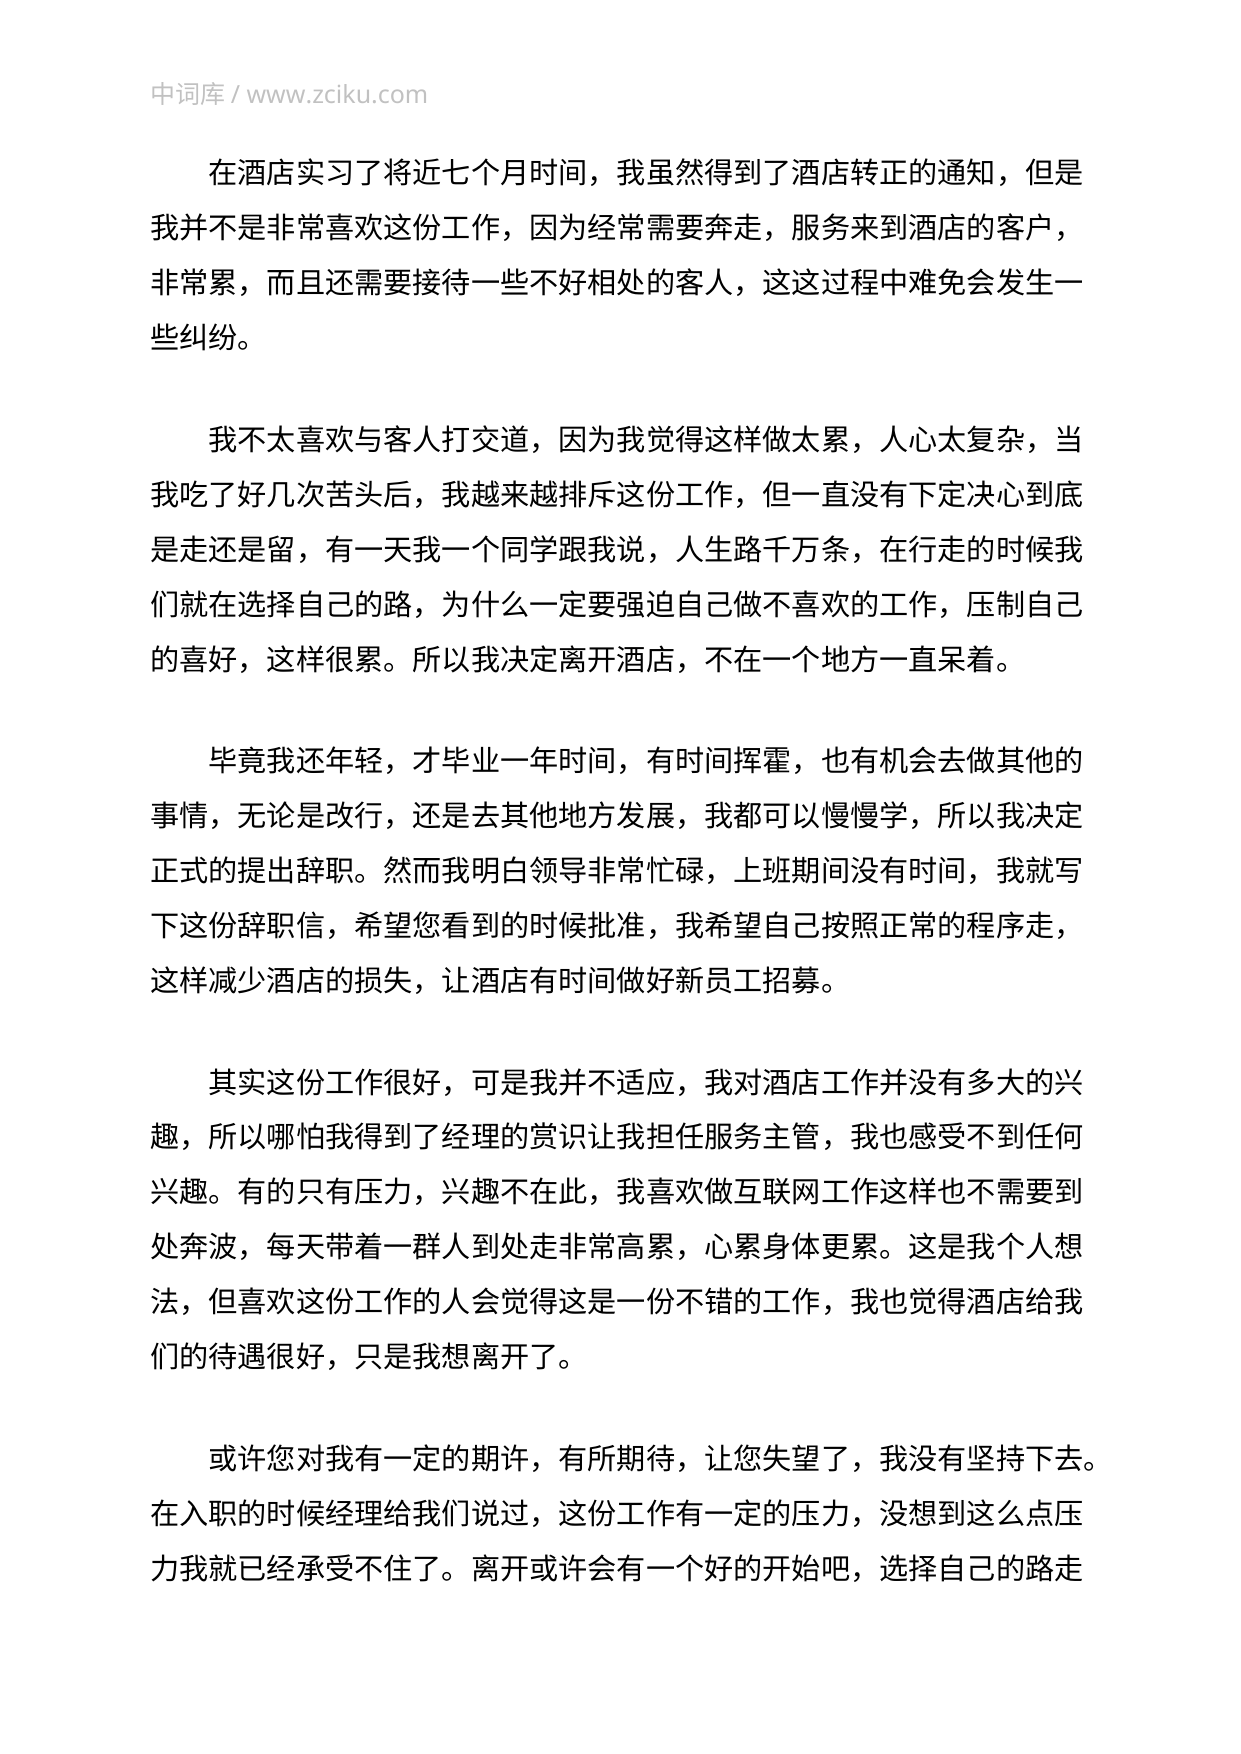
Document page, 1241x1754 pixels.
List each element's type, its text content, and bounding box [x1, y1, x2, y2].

text 我不太喜欢与客人打交道，因为我觉得这样做太累，人心太复杂，当我吃了好几次苦头后，我越来越排斥这份工作，但一直没有下定决心到底是走还是留，有一天我一个同学跟我说，人生路千万条，在行走的时候我们就在选择自己的路，为什么一定要强迫自己做不喜欢的工作，压制自己的喜好，这样很累。所以我决定离开酒店，不在一个地方一直呆着。 [150, 416, 1090, 678]
text 毕竟我还年轻，才毕业一年时间，有时间挥霍，也有机会去做其他的事情，无论是改行，还是去其他地方发展，我都可以慢慢学，所以我决定正式的提出辞职。然而我明白领导非常忙碌，上班期间没有时间，我就写下这份辞职信，希望您看到的时候批准，我希望自己按照正常的程序走，这样减少酒店的损失，让酒店有时间做好新员工招募。 [150, 738, 1090, 1000]
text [150, 1435, 1090, 1587]
text 其实这份工作很好，可是我并不适应，我对酒店工作并没有多大的兴趣，所以哪怕我得到了经理的赏识让我担任服务主管，我也感受不到任何兴趣。有的只有压力，兴趣不在此，我喜欢做互联网工作这样也不需要到处奔波，每天带着一群人到处走非常高累，心累身体更累。这是我个人想法，但喜欢这份工作的人会觉得这是一份不错的工作，我也觉得酒店给我们的待遇很好，只是我想离开了。 [150, 1059, 1090, 1376]
text 在酒店实习了将近七个月时间，我虽然得到了酒店转正的通知，但是我并不是非常喜欢这份工作，因为经常需要奔走，服务来到酒店的客户，非常累，而且还需要接待一些不好相处的客人，这这过程中难免会发生一些纠纷。 [150, 150, 1090, 357]
